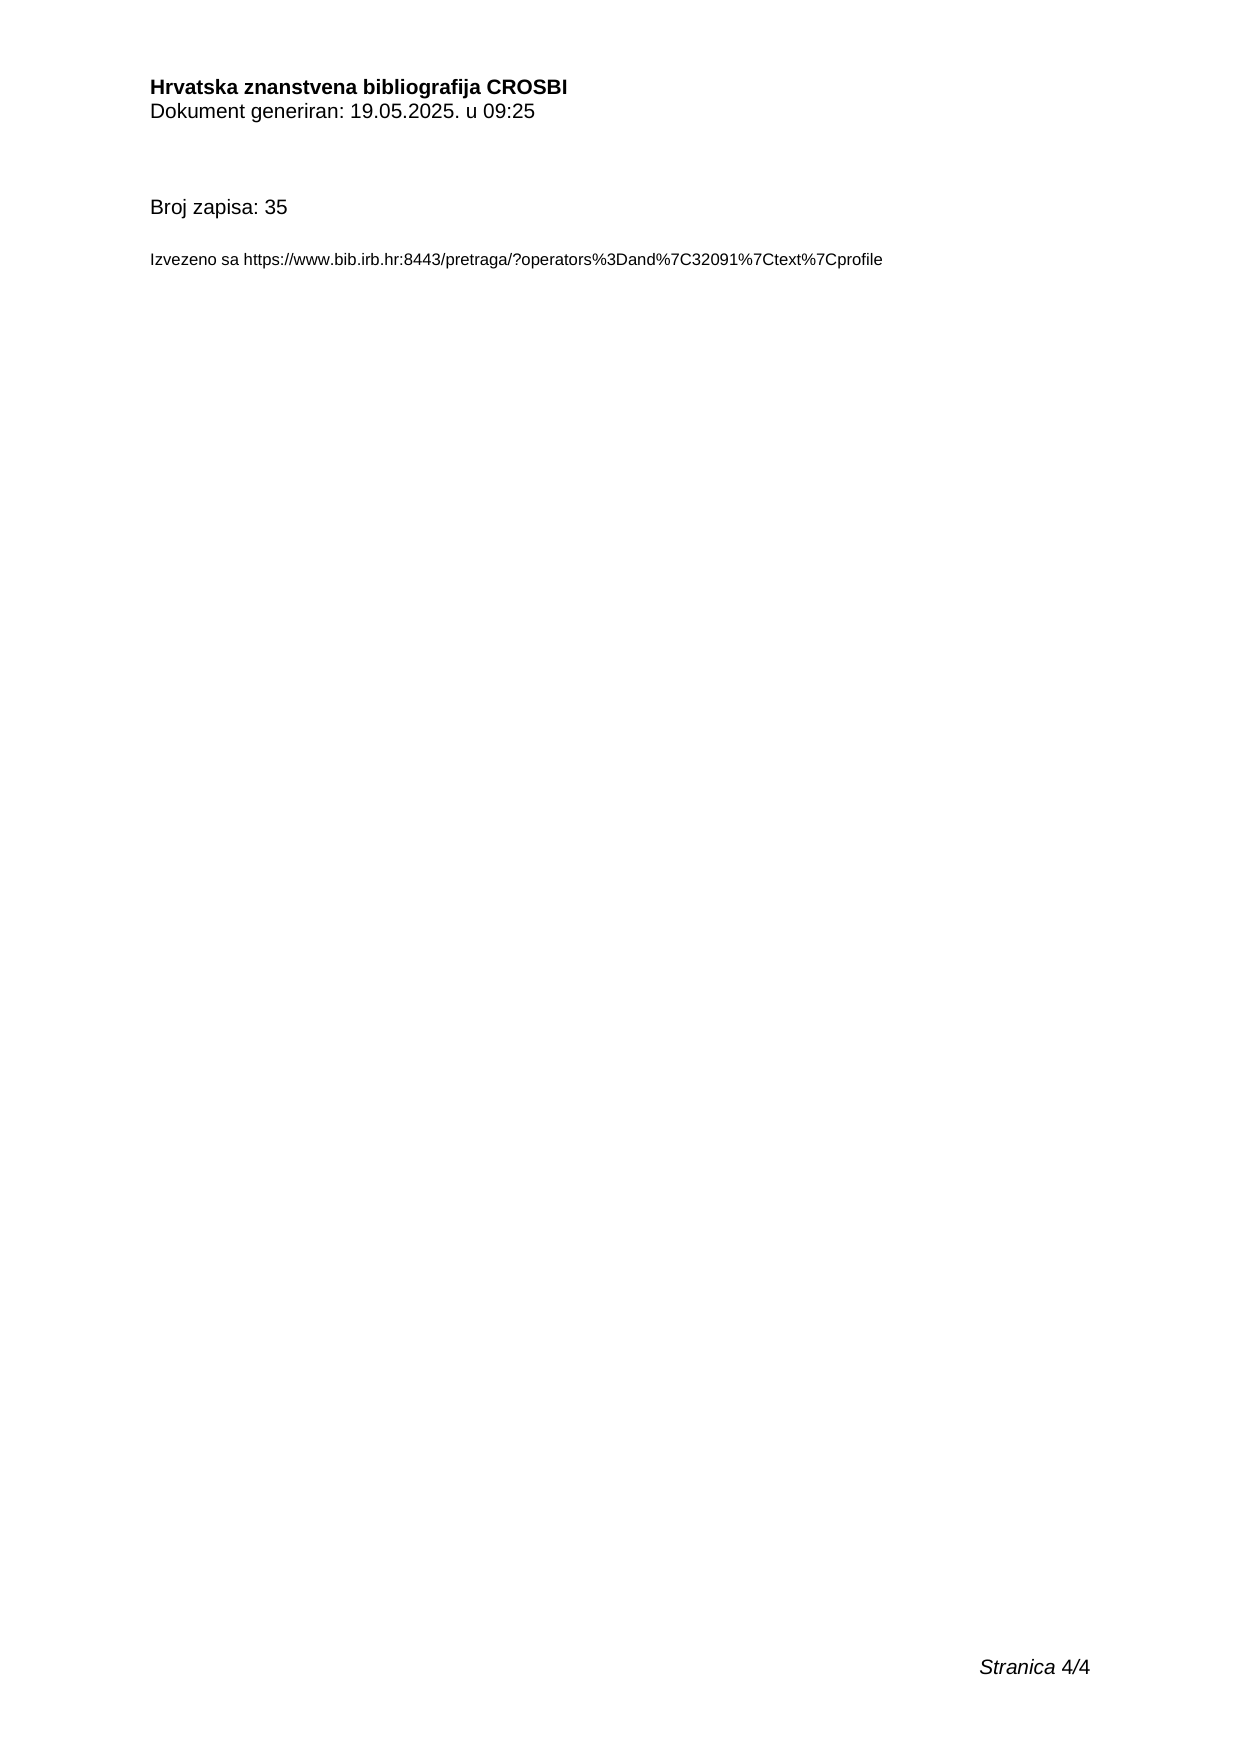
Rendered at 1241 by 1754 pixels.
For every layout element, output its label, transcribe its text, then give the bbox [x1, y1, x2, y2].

text Broj zapisa: 35 [150, 195, 1090, 219]
text Izvezeno sa https://www.bib.irb.hr:8443/pretraga/?operators%3Dand%7C32091%7Ctext%7Cprofile [150, 250, 1090, 269]
